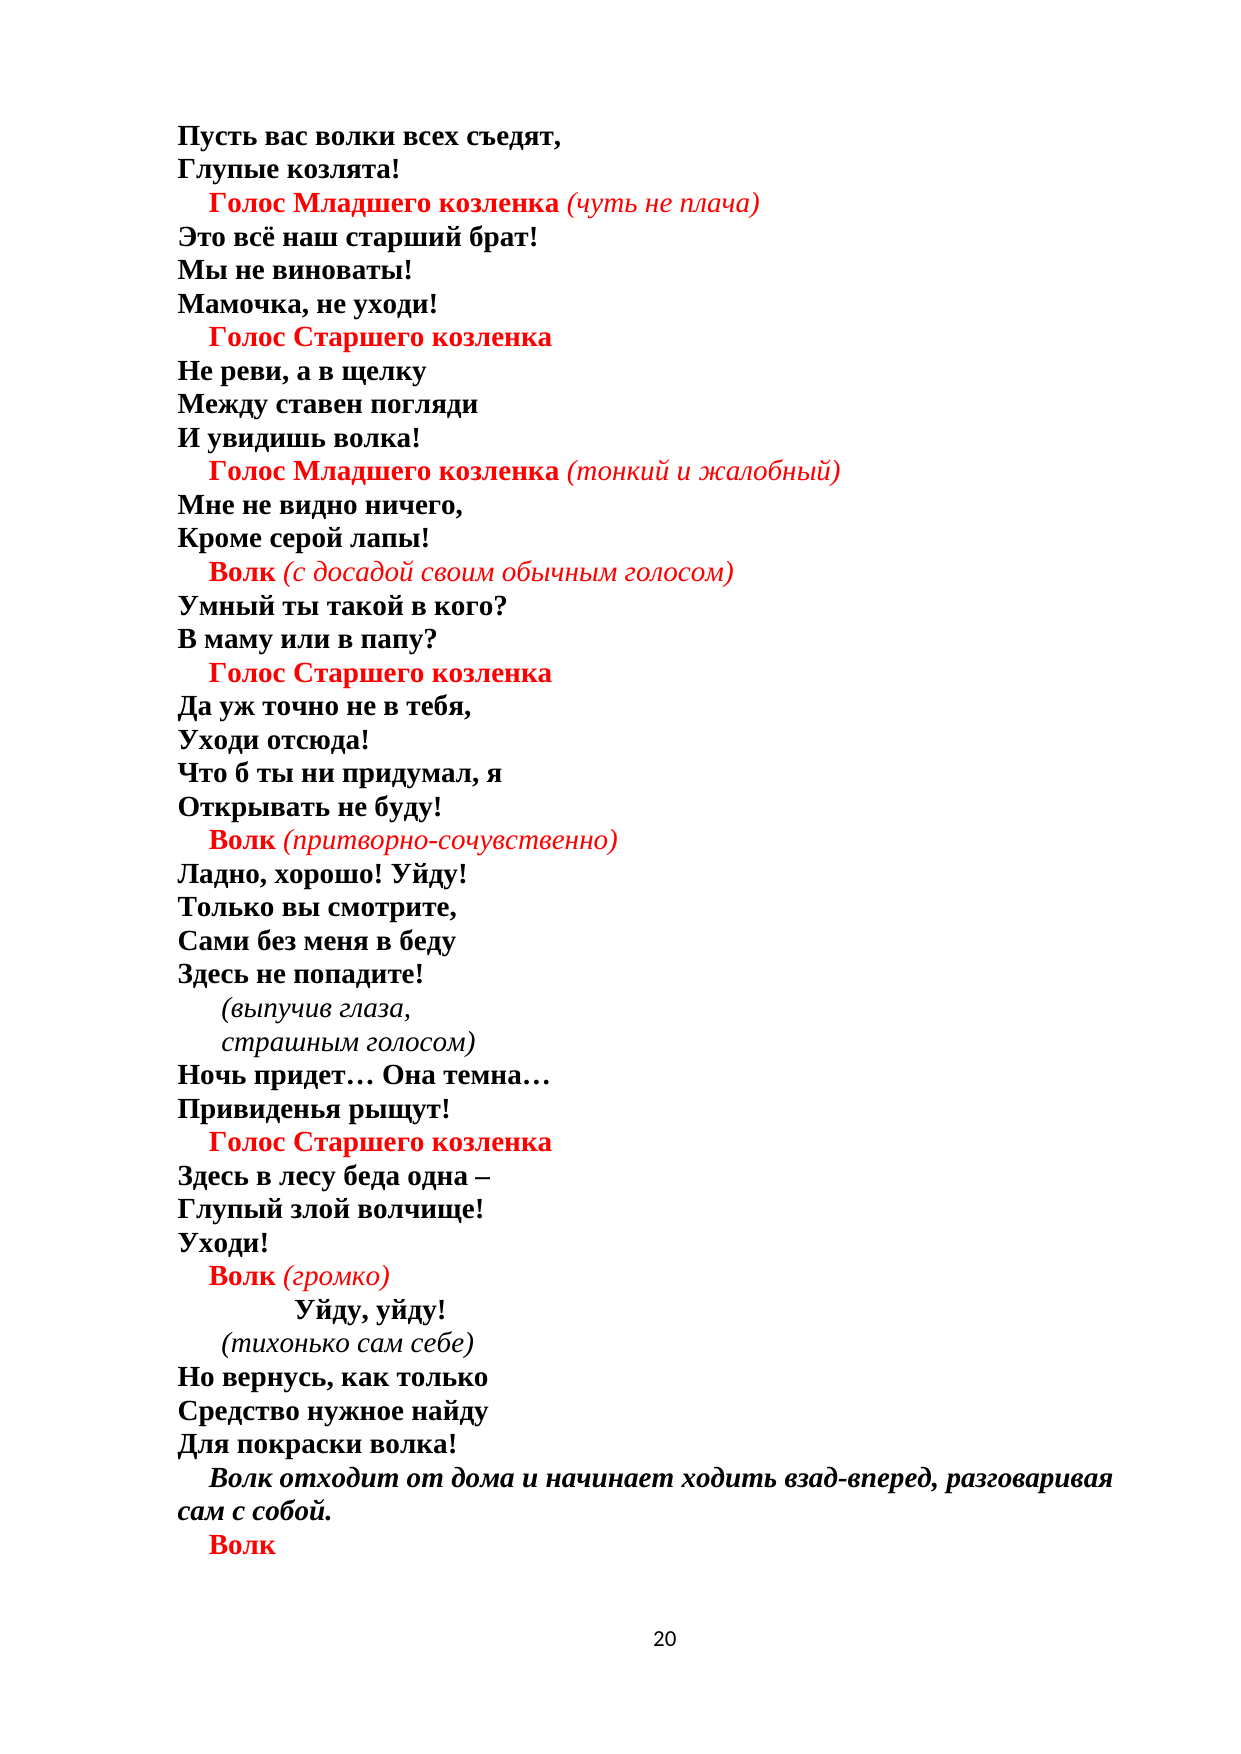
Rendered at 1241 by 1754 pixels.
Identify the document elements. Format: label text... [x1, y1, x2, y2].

text Голос Младшего козленка (тонкий и жалобный) [177, 453, 1152, 487]
text Голос Старшего козленка [177, 1124, 1152, 1158]
text Умный ты такой в кого? В маму или в папу? [177, 588, 1152, 655]
text Ладно, хорошо! Уйду! Только вы смотрите, Сами без меня в беду Здесь не попадите! (выпучив глаза, страшным голосом) Ночь придет… Она темна… Привиденья рыщут! [177, 856, 1152, 1124]
text Здесь в лесу беда одна – Глупый злой волчище! Уходи! [177, 1158, 1152, 1258]
text Волк (притворно-сочувственно) [177, 822, 1152, 856]
text Волк отходит от дома и начинает ходить взад-вперед, разговаривая сам с собой. [177, 1460, 1152, 1527]
text Голос Старшего козленка [177, 319, 1152, 353]
text Да уж точно не в тебя, Уходи отсюда! Что б ты ни придумал, я Открывать не буду! [177, 688, 1152, 822]
text Мне не видно ничего, Кроме серой лапы! [177, 487, 1152, 554]
text Не реви, а в щелку Между ставен погляди И увидишь волка! [177, 353, 1152, 453]
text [177, 118, 1152, 185]
text Это всё наш старший брат! Мы не виноваты! Мамочка, не уходи! [177, 219, 1152, 319]
text Волк (громко) [177, 1258, 1152, 1292]
text Волк (с досадой своим обычным голосом) [177, 554, 1152, 588]
text Волк [177, 1527, 1152, 1560]
text Голос Старшего козленка [177, 655, 1152, 688]
text Голос Младшего козленка (чуть не плача) [177, 185, 1152, 219]
text Уйду, уйду! (тихонько сам себе) Но вернусь, как только Средство нужное найду Для покраски волка! [177, 1292, 1152, 1460]
